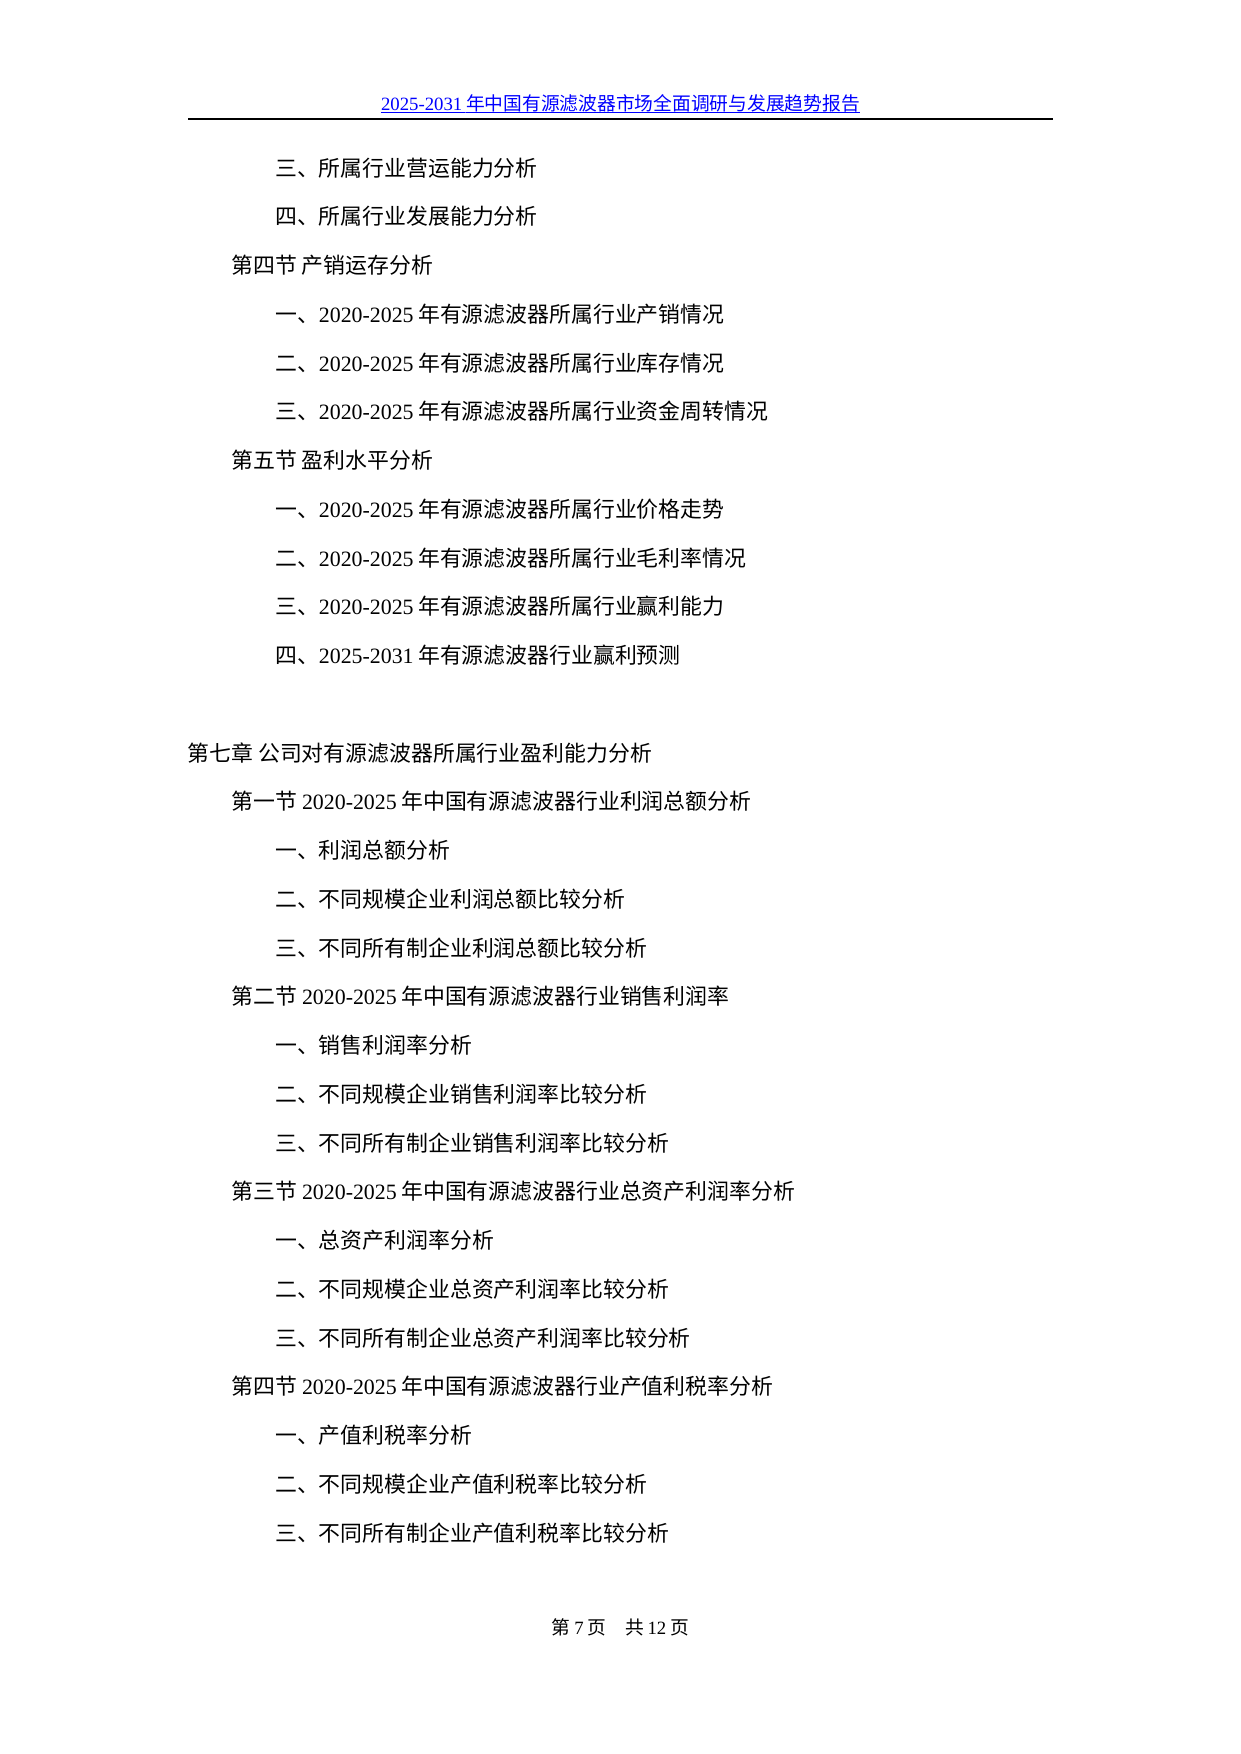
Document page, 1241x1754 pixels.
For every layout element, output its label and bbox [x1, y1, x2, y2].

text [187, 150, 1053, 1548]
